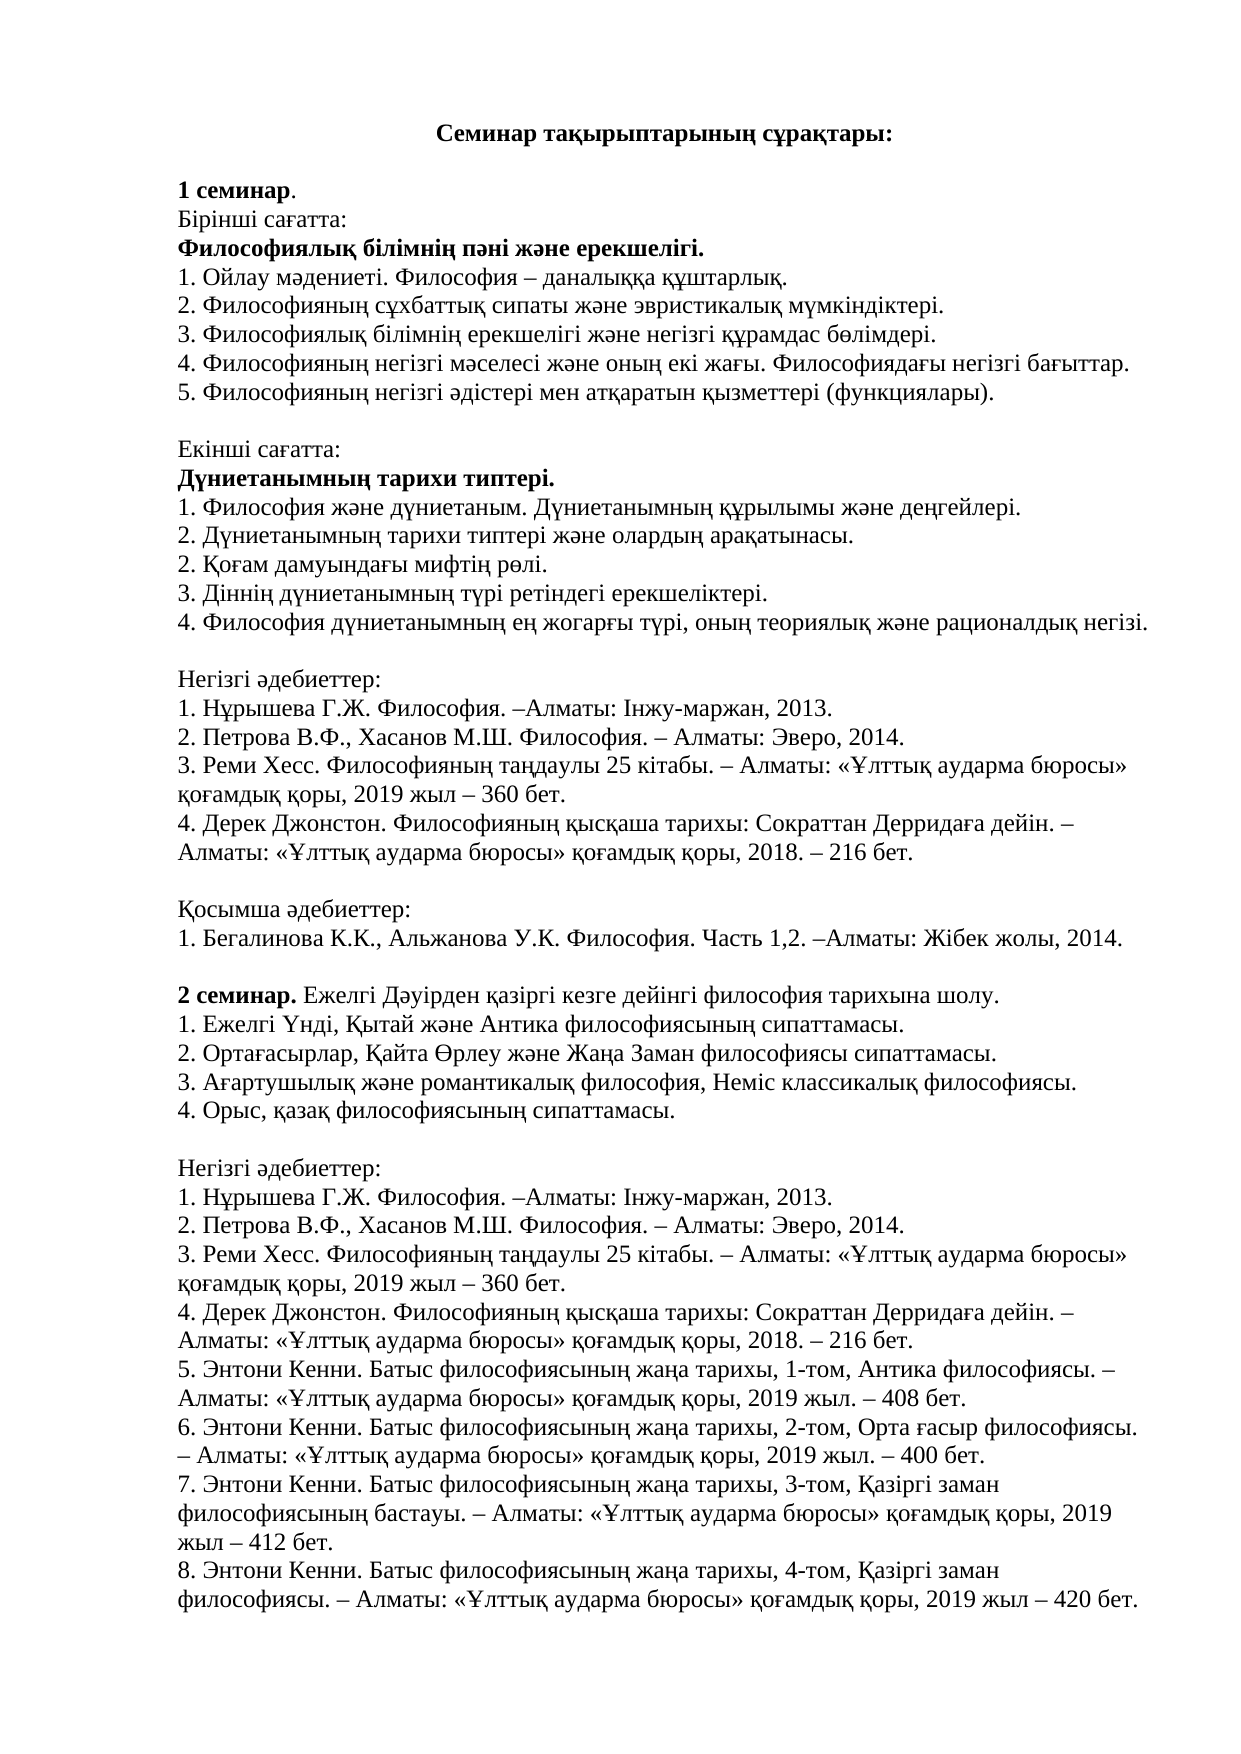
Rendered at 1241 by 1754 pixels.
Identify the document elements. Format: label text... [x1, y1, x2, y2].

text 2. Дүниетанымның тарихи типтері және олардың арақатынасы. [177, 521, 1152, 549]
text 1. Ежелгі Үнді, Қытай және Антика философиясының сипаттамасы. [177, 1009, 1152, 1038]
text Семинар тақырыптарының сұрақтары: [177, 118, 1152, 147]
text 5. Философияның негізгі әдістері мен атқаратын қызметтері (функциялары). [177, 377, 1152, 406]
text 3. Діннің дүниетанымның түрі ретіндегі ерекшеліктері. [177, 578, 1152, 607]
text 1. Философия және дүниетаным. Дүниетанымның құрылымы және деңгейлері. [177, 492, 1152, 521]
text 1. Нұрышева Г.Ж. Философия. –Алматы: Інжу-маржан, 2013. [177, 1182, 1152, 1211]
text 3. Реми Хесс. Философияның таңдаулы 25 кітабы. – Алматы: «Ұлттық аударма бюросы» қоғамдық қоры, 2019 жыл – 360 бет. [177, 1239, 1152, 1297]
text 2. Қоғам дамуындағы мифтің рөлі. [177, 549, 1152, 578]
text 1. Ойлау мәдениеті. Философия – даналыққа құштарлық. [177, 262, 1152, 291]
text 3. Реми Хесс. Философияның таңдаулы 25 кітабы. – Алматы: «Ұлттық аударма бюросы» қоғамдық қоры, 2019 жыл – 360 бет. [177, 751, 1152, 808]
text 7. Энтони Кенни. Батыс философиясының жаңа тарихы, 3-том, Қазіргі заман философиясының бастауы. – Алматы: «Ұлттық аударма бюросы» қоғамдық қоры, 2019 жыл – 412 бет. [177, 1469, 1152, 1556]
text 4. Орыс, қазақ философиясының сипаттамасы. [177, 1096, 1152, 1124]
text 5. Энтони Кенни. Батыс философиясының жаңа тарихы, 1-том, Антика философиясы. – Алматы: «Ұлттық аударма бюросы» қоғамдық қоры, 2019 жыл. – 408 бет. [177, 1354, 1152, 1412]
text 2 семинар. Ежелгі Дәуірден қазіргі кезге дейінгі философия тарихына шолу. [177, 981, 1152, 1009]
text 4. Философия дүниетанымның ең жогарғы түрі, оның теориялық және рационалдық негізі. [177, 607, 1152, 636]
text Философиялық білімнің пәні және ерекшелігі. [177, 233, 1152, 262]
text 3. Философиялық білімнің ерекшелігі және негізгі құрамдас бөлімдері. [177, 319, 1152, 348]
text 6. Энтони Кенни. Батыс философиясының жаңа тарихы, 2-том, Орта ғасыр философиясы. – Алматы: «Ұлттық аударма бюросы» қоғамдық қоры, 2019 жыл. – 400 бет. [177, 1412, 1152, 1469]
text Негізгі әдебиеттер: [177, 664, 1152, 693]
text 1. Бегалинова К.К., Альжанова У.К. Философия. Часть 1,2. –Алматы: Жібек жолы, 2014. [177, 923, 1152, 952]
text 2. Философияның сұхбаттық сипаты және эвристикалық мүмкіндіктері. [177, 291, 1152, 319]
text Дүниетанымның тарихи типтері. [177, 463, 1152, 492]
text 3. Ағартушылық және романтикалық философия, Неміс классикалық философиясы. [177, 1067, 1152, 1096]
text 1. Нұрышева Г.Ж. Философия. –Алматы: Інжу-маржан, 2013. [177, 693, 1152, 722]
text Негізгі әдебиеттер: [177, 1153, 1152, 1182]
text 2. Петрова В.Ф., Хасанов М.Ш. Философия. – Алматы: Эверо, 2014. [177, 722, 1152, 751]
text Екінші сағатта: [177, 434, 1152, 463]
text 4. Дерек Джонстон. Философияның қысқаша тарихы: Сократтан Дерридаға дейін. – Алматы: «Ұлттық аударма бюросы» қоғамдық қоры, 2018. – 216 бет. [177, 1297, 1152, 1354]
text 2. Ортағасырлар, Қайта Өрлеу және Жаңа Заман философиясы сипаттамасы. [177, 1038, 1152, 1067]
text Бірінші сағатта: [177, 204, 1152, 233]
text 4. Философияның негізгі мәселесі және оның екі жағы. Философиядағы негізгі бағыттар. [177, 348, 1155, 377]
text 8. Энтони Кенни. Батыс философиясының жаңа тарихы, 4-том, Қазіргі заман философиясы. – Алматы: «Ұлттық аударма бюросы» қоғамдық қоры, 2019 жыл – 420 бет. [177, 1556, 1152, 1613]
text 2. Петрова В.Ф., Хасанов М.Ш. Философия. – Алматы: Эверо, 2014. [177, 1211, 1152, 1239]
text Қосымша әдебиеттер: [177, 894, 1152, 923]
text 4. Дерек Джонстон. Философияның қысқаша тарихы: Сократтан Дерридаға дейін. – Алматы: «Ұлттық аударма бюросы» қоғамдық қоры, 2018. – 216 бет. [177, 808, 1152, 866]
text 1 семинар. [177, 176, 1152, 204]
